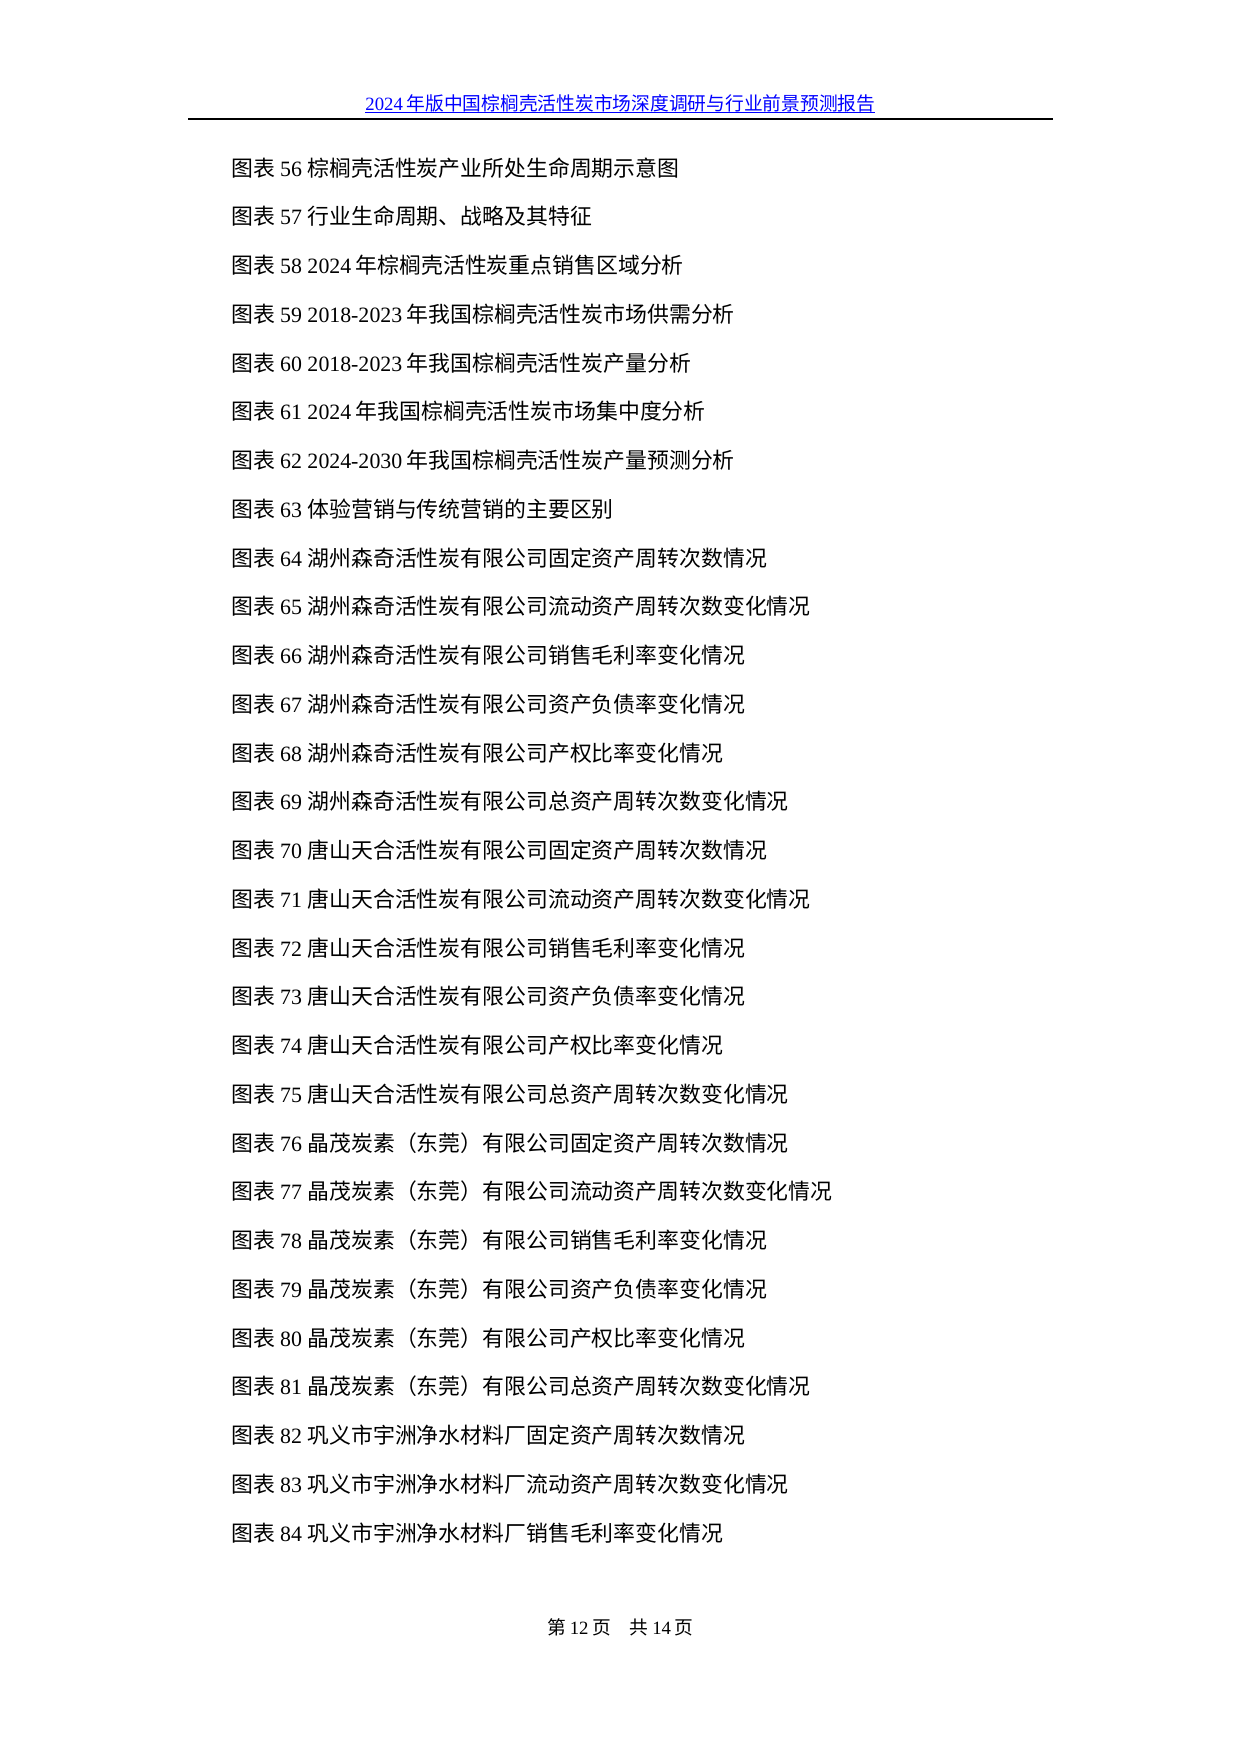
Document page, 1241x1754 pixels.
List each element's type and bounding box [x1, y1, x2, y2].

text [187, 150, 1053, 1548]
